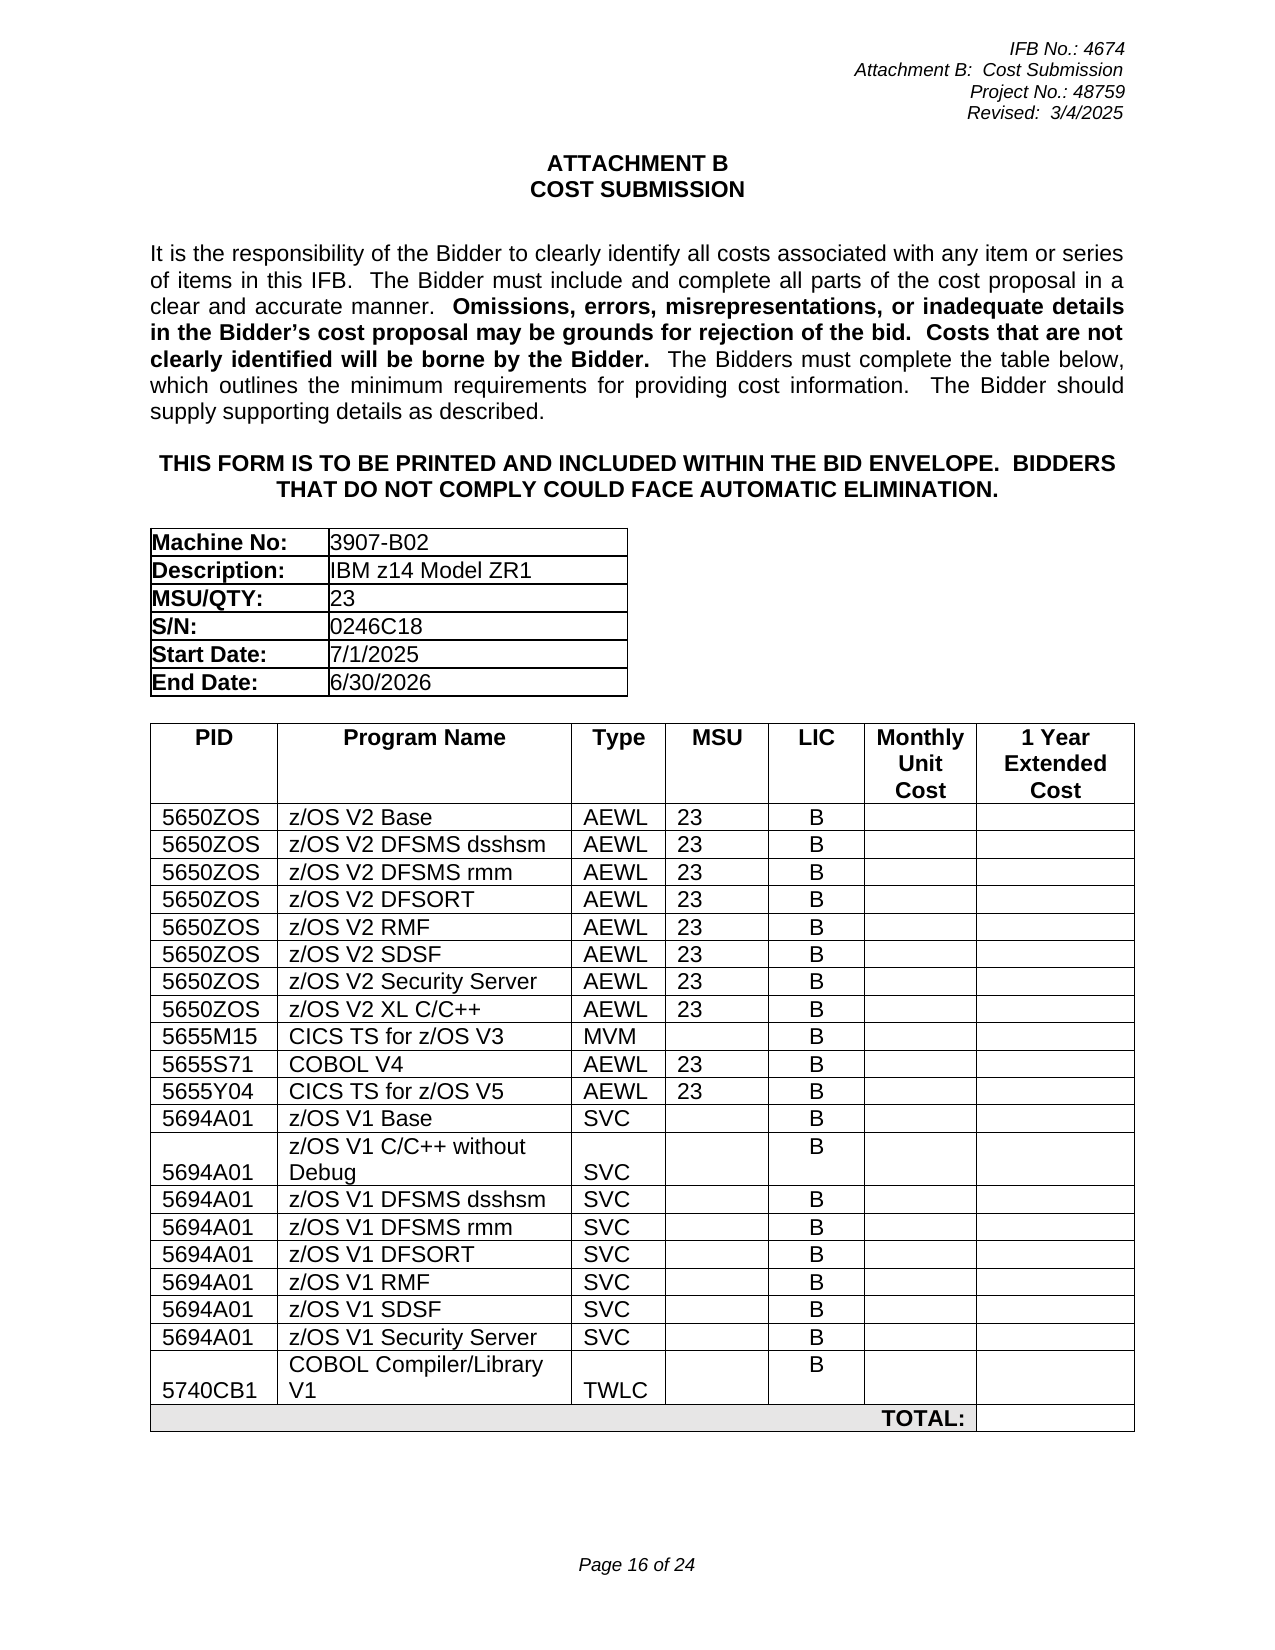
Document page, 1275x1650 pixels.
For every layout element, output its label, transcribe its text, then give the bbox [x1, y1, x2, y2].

table_cell 5650ZOS [151, 968, 277, 995]
table_cell 5694A01 [151, 1269, 277, 1295]
table_cell [865, 996, 976, 1022]
table_cell End Date: [152, 669, 328, 695]
table_cell 5650ZOS [151, 831, 277, 858]
table_cell B [769, 831, 864, 858]
table_header Monthly Unit Cost [865, 724, 976, 803]
table_cell 5655M15 [151, 1023, 277, 1049]
table_cell [865, 1105, 976, 1132]
table_header PID [151, 724, 277, 803]
table_cell [977, 886, 1134, 912]
table_cell B [769, 1023, 864, 1049]
table_cell 5655S71 [151, 1051, 277, 1077]
table_cell z/OS V2 XL C/C++ [278, 996, 571, 1022]
table_cell B [769, 1214, 864, 1240]
table_cell TWLC [572, 1351, 665, 1403]
table_cell AEWL [572, 1078, 665, 1104]
table_cell [977, 1186, 1134, 1213]
table_cell [977, 804, 1134, 830]
table_cell [977, 1324, 1134, 1350]
table_cell [666, 1351, 768, 1403]
table_cell z/OS V1 Base [278, 1105, 571, 1132]
table_cell [865, 804, 976, 830]
table_cell 5694A01 [151, 1133, 277, 1185]
table_cell B [769, 1186, 864, 1213]
table_cell B [769, 1051, 864, 1077]
table_cell [865, 1214, 976, 1240]
table_cell B [769, 859, 864, 885]
table_cell [977, 1078, 1134, 1104]
table_cell 23 [666, 831, 768, 858]
table_cell B [769, 1296, 864, 1322]
table_cell [977, 941, 1134, 967]
table_cell [666, 1214, 768, 1240]
table_cell B [769, 1078, 864, 1104]
table_cell B [769, 968, 864, 995]
table_cell [977, 1023, 1134, 1049]
table_cell [865, 886, 976, 912]
table_cell 23 [666, 886, 768, 912]
table_cell [865, 1241, 976, 1268]
table_cell AEWL [572, 859, 665, 885]
table_cell z/OS V1 SDSF [278, 1296, 571, 1322]
table_cell z/OS V1 C/C++ without Debug [278, 1133, 571, 1185]
table_cell 5650ZOS [151, 859, 277, 885]
text It is the responsibility of the Bidder to clearly identify all costs associated with any item or series of items in this IFB. The Bidder must include and complete all parts of the cost proposal in a clear and accurate manner. Omissions, errors, misrepresentations, or inadequate details in the Bidder’s cost proposal may be grounds for rejection of the bid. Costs that are not clearly identified will be borne by the Bidder. The Bidders must complete the table below, which outlines the minimum requirements for providing cost information. The Bidder should supply supporting details as described. [150, 240, 1125, 425]
table_cell MSU/QTY: [152, 585, 328, 611]
table_cell [666, 1269, 768, 1295]
table_cell [977, 1351, 1134, 1403]
table_cell 5655Y04 [151, 1078, 277, 1104]
table_cell B [769, 1241, 864, 1268]
table_cell z/OS V2 DFSORT [278, 886, 571, 912]
table_cell B [769, 804, 864, 830]
table_cell [977, 968, 1134, 995]
table_header 3907-B02 [330, 529, 627, 555]
table_cell SVC [572, 1296, 665, 1322]
table_cell B [769, 886, 864, 912]
table_cell [865, 1351, 976, 1403]
table_cell [977, 1405, 1134, 1431]
table_cell z/OS V2 DFSMS dsshsm [278, 831, 571, 858]
table_cell 5694A01 [151, 1324, 277, 1350]
table_cell 23 [666, 804, 768, 830]
table_cell Description: [152, 557, 328, 583]
table_cell SVC [572, 1214, 665, 1240]
table_cell 5694A01 [151, 1186, 277, 1213]
table_cell 5740CB1 [151, 1351, 277, 1403]
table_cell [666, 1133, 768, 1185]
table_cell AEWL [572, 941, 665, 967]
table_cell [865, 1023, 976, 1049]
table_header 1 Year Extended Cost [977, 724, 1134, 803]
table_cell CICS TS for z/OS V5 [278, 1078, 571, 1104]
table_cell COBOL V4 [278, 1051, 571, 1077]
table_cell AEWL [572, 804, 665, 830]
table_cell z/OS V2 DFSMS rmm [278, 859, 571, 885]
table_header Machine No: [152, 529, 328, 555]
table_cell 5694A01 [151, 1214, 277, 1240]
table_cell 5650ZOS [151, 914, 277, 940]
table_cell SVC [572, 1133, 665, 1185]
table_cell [865, 968, 976, 995]
table_cell 5650ZOS [151, 804, 277, 830]
table_cell CICS TS for z/OS V3 [278, 1023, 571, 1049]
table_cell SVC [572, 1241, 665, 1268]
table_cell 7/1/2025 [330, 641, 627, 667]
table_cell [977, 1051, 1134, 1077]
table_cell z/OS V1 RMF [278, 1269, 571, 1295]
table_cell AEWL [572, 996, 665, 1022]
table_cell [977, 1241, 1134, 1268]
table_cell SVC [572, 1269, 665, 1295]
table_cell [977, 1214, 1134, 1240]
table_cell [977, 1133, 1134, 1185]
table_cell 23 [666, 968, 768, 995]
table_cell z/OS V1 Security Server [278, 1324, 571, 1350]
table_cell z/OS V1 DFSORT [278, 1241, 571, 1268]
table_cell [666, 1023, 768, 1049]
table_cell SVC [572, 1186, 665, 1213]
table_cell 23 [666, 1051, 768, 1077]
table_cell 23 [666, 859, 768, 885]
table_cell AEWL [572, 1051, 665, 1077]
table_cell Start Date: [152, 641, 328, 667]
table_cell [865, 859, 976, 885]
table_cell [666, 1296, 768, 1322]
table_cell [865, 1133, 976, 1185]
table_cell [865, 1186, 976, 1213]
table_cell 5650ZOS [151, 941, 277, 967]
table_cell [977, 1105, 1134, 1132]
table_cell B [769, 1133, 864, 1185]
table_cell z/OS V1 DFSMS rmm [278, 1214, 571, 1240]
table_cell AEWL [572, 886, 665, 912]
table_cell B [769, 1351, 864, 1403]
table_cell [666, 1186, 768, 1213]
table_cell z/OS V2 RMF [278, 914, 571, 940]
table_cell 5694A01 [151, 1105, 277, 1132]
table_cell B [769, 1324, 864, 1350]
table_cell B [769, 1269, 864, 1295]
text ATTACHMENT B [150, 150, 1125, 176]
table_cell SVC [572, 1105, 665, 1132]
table_header Type [572, 724, 665, 803]
table_cell COBOL Compiler/Library V1 [278, 1351, 571, 1403]
table_header MSU [666, 724, 768, 803]
table_cell [977, 859, 1134, 885]
table_cell 5650ZOS [151, 886, 277, 912]
table_cell AEWL [572, 831, 665, 858]
table_cell [666, 1324, 768, 1350]
table_cell [977, 1296, 1134, 1322]
table_cell [977, 996, 1134, 1022]
table_cell [865, 1296, 976, 1322]
table_cell 6/30/2026 [330, 669, 627, 695]
table_cell [865, 1051, 976, 1077]
table_cell [977, 914, 1134, 940]
table_cell 23 [666, 1078, 768, 1104]
table_cell 5694A01 [151, 1241, 277, 1268]
table_cell [666, 1241, 768, 1268]
table_cell [865, 831, 976, 858]
table_header LIC [769, 724, 864, 803]
table_cell z/OS V2 Security Server [278, 968, 571, 995]
text THIS FORM IS TO BE PRINTED AND INCLUDED WITHIN THE BID ENVELOPE. BIDDERS THAT DO NOT COMPLY COULD FACE AUTOMATIC ELIMINATION. [150, 450, 1125, 502]
table_cell [865, 941, 976, 967]
table_cell [977, 1269, 1134, 1295]
table_cell z/OS V1 DFSMS dsshsm [278, 1186, 571, 1213]
table_cell B [769, 941, 864, 967]
table_cell [865, 914, 976, 940]
table_cell [865, 1324, 976, 1350]
table_cell TOTAL: [151, 1405, 976, 1431]
table_cell AEWL [572, 968, 665, 995]
table_cell 23 [666, 914, 768, 940]
table_cell B [769, 1105, 864, 1132]
table_cell [865, 1269, 976, 1295]
table_cell S/N: [152, 613, 328, 639]
table_cell IBM z14 Model ZR1 [330, 557, 627, 583]
table_cell 23 [666, 996, 768, 1022]
table_cell AEWL [572, 914, 665, 940]
table_cell 23 [666, 941, 768, 967]
table_cell 5650ZOS [151, 996, 277, 1022]
table_cell MVM [572, 1023, 665, 1049]
table_cell [977, 831, 1134, 858]
table_cell z/OS V2 Base [278, 804, 571, 830]
table_cell [666, 1105, 768, 1132]
table_cell 0246C18 [330, 613, 627, 639]
table_cell B [769, 914, 864, 940]
table_cell z/OS V2 SDSF [278, 941, 571, 967]
text COST SUBMISSION [150, 176, 1125, 203]
table_cell 23 [330, 585, 627, 611]
table_cell [865, 1078, 976, 1104]
table_cell 5694A01 [151, 1296, 277, 1322]
table_cell SVC [572, 1324, 665, 1350]
table_header Program Name [278, 724, 571, 803]
table_cell B [769, 996, 864, 1022]
